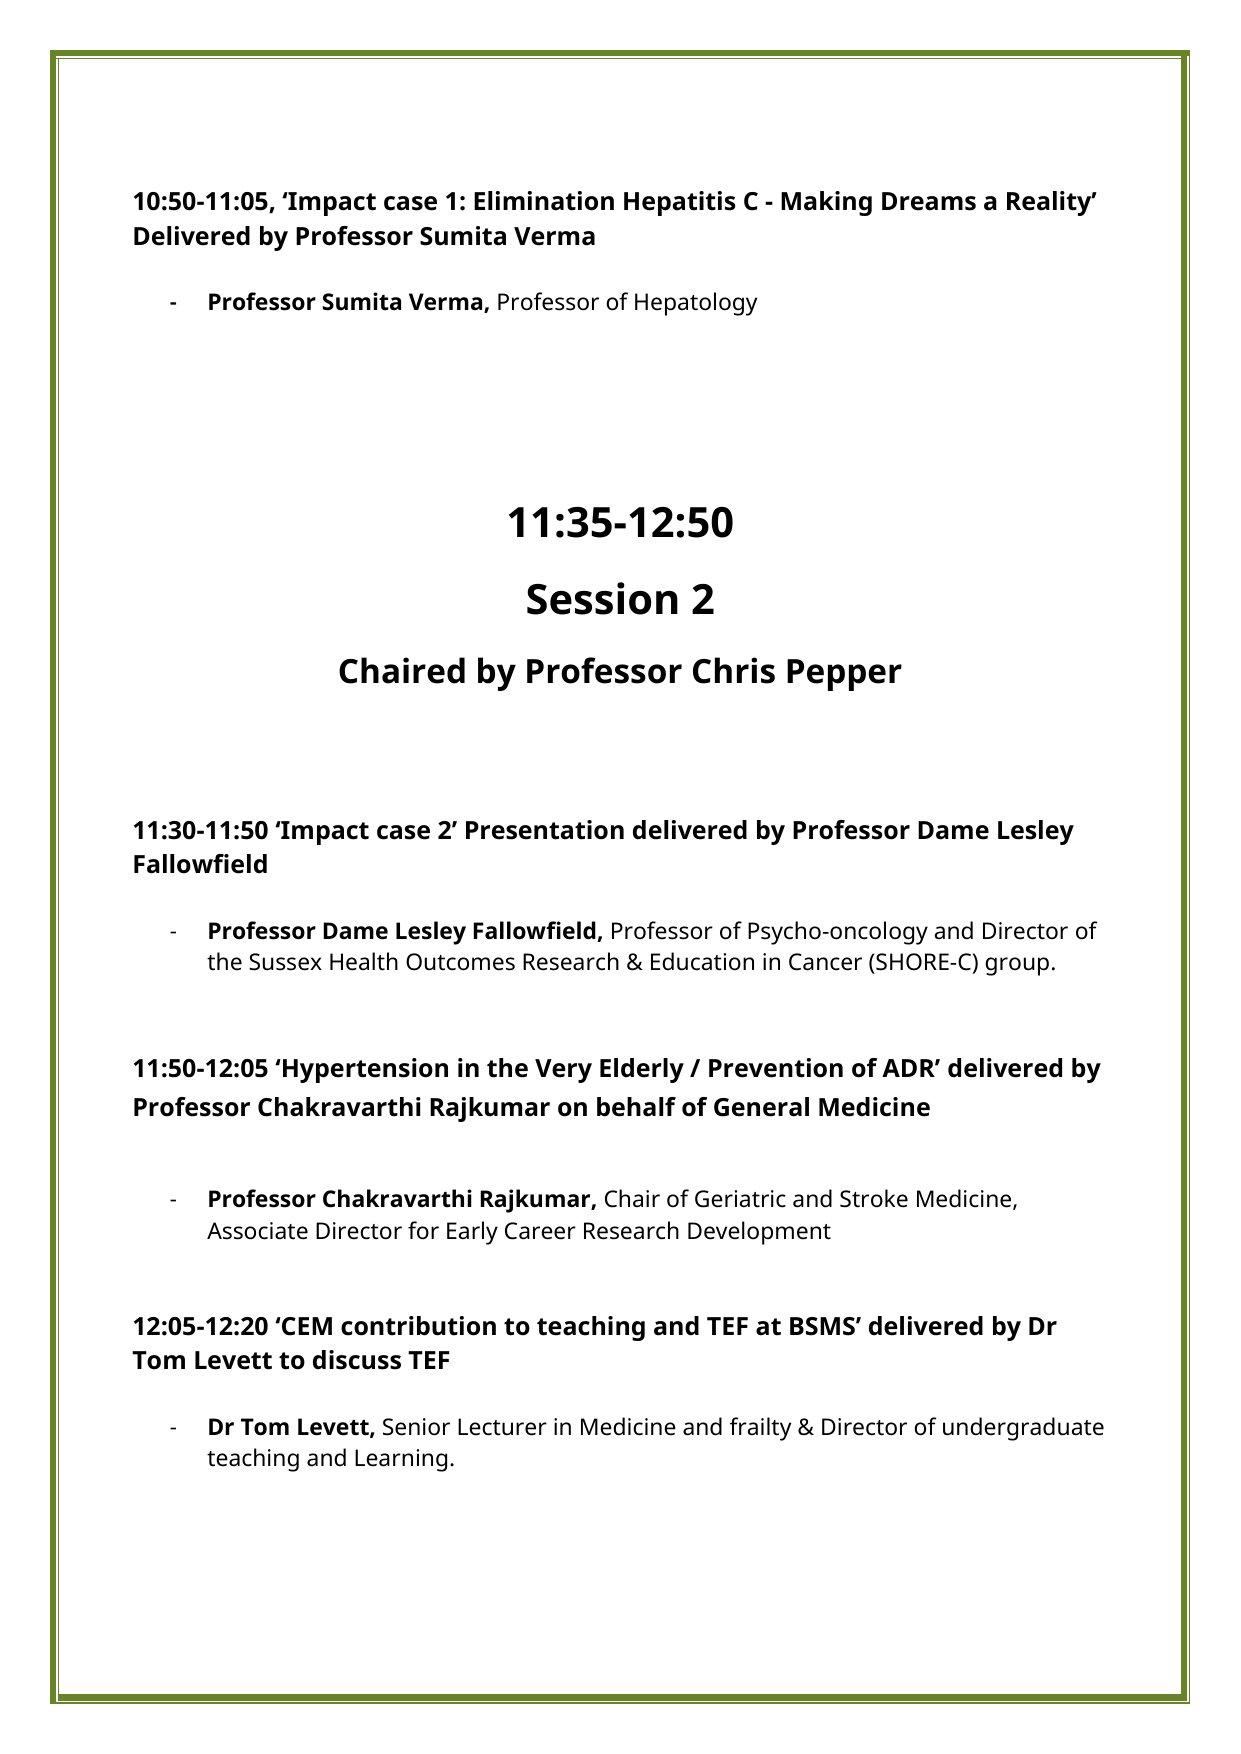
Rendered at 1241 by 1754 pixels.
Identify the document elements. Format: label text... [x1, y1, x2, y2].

text 12:05-12:20 ‘CEM contribution to teaching and TEF at BSMS’ delivered by Dr Tom Levett to discuss TEF [132, 1308, 1108, 1377]
text 10:50-11:05, ‘Impact case 1: Elimination Hepatitis C - Making Dreams a Reality’ Delivered by Professor Sumita Verma [132, 184, 1108, 252]
text 11:35-12:50 [132, 493, 1108, 549]
text Chaired by Professor Chris Pepper [132, 648, 1108, 693]
list Dr Tom Levett, Senior Lecturer in Medicine and frailty & Director of undergraduate teaching and Learning. [169, 1411, 1108, 1473]
text Session 2 [132, 570, 1108, 627]
list Professor Dame Lesley Fallowfield, Professor of Psycho-oncology and Director of the Sussex Health Outcomes Research & Education in Cancer (SHORE-C) group. [169, 915, 1108, 977]
list Professor Chakravarthi Rajkumar, Chair of Geriatric and Stroke Medicine, Associate Director for Early Career Research Development [169, 1183, 1108, 1246]
text 11:50-12:05 ‘Hypertension in the Very Elderly / Prevention of ADR’ delivered by Professor Chakravarthi Rajkumar on behalf of General Medicine [132, 1050, 1108, 1123]
list Professor Sumita Verma, Professor of Hepatology [169, 286, 1108, 317]
text 11:30-11:50 ‘Impact case 2’ Presentation delivered by Professor Dame Lesley Fallowfield [132, 813, 1108, 881]
